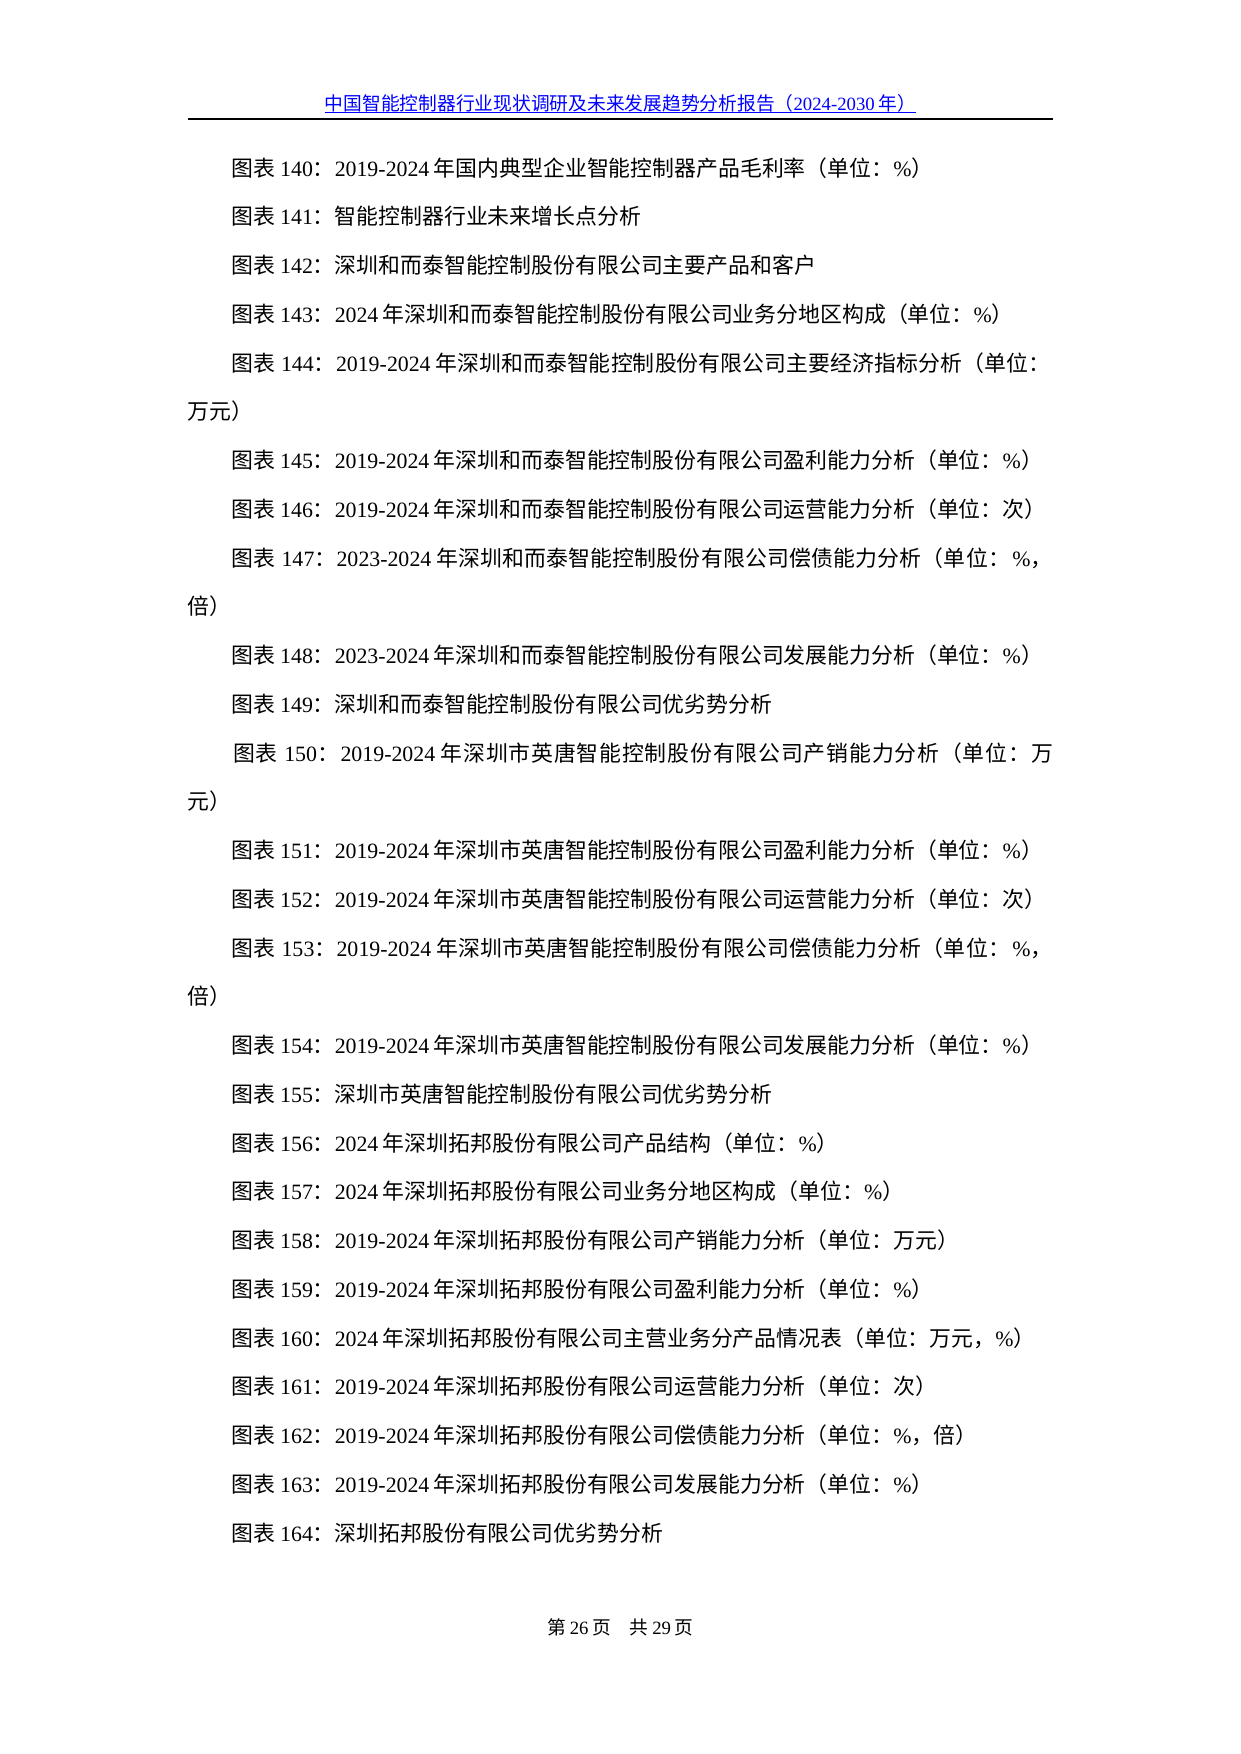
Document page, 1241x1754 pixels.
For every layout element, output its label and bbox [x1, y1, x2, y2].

text [187, 150, 1053, 1548]
